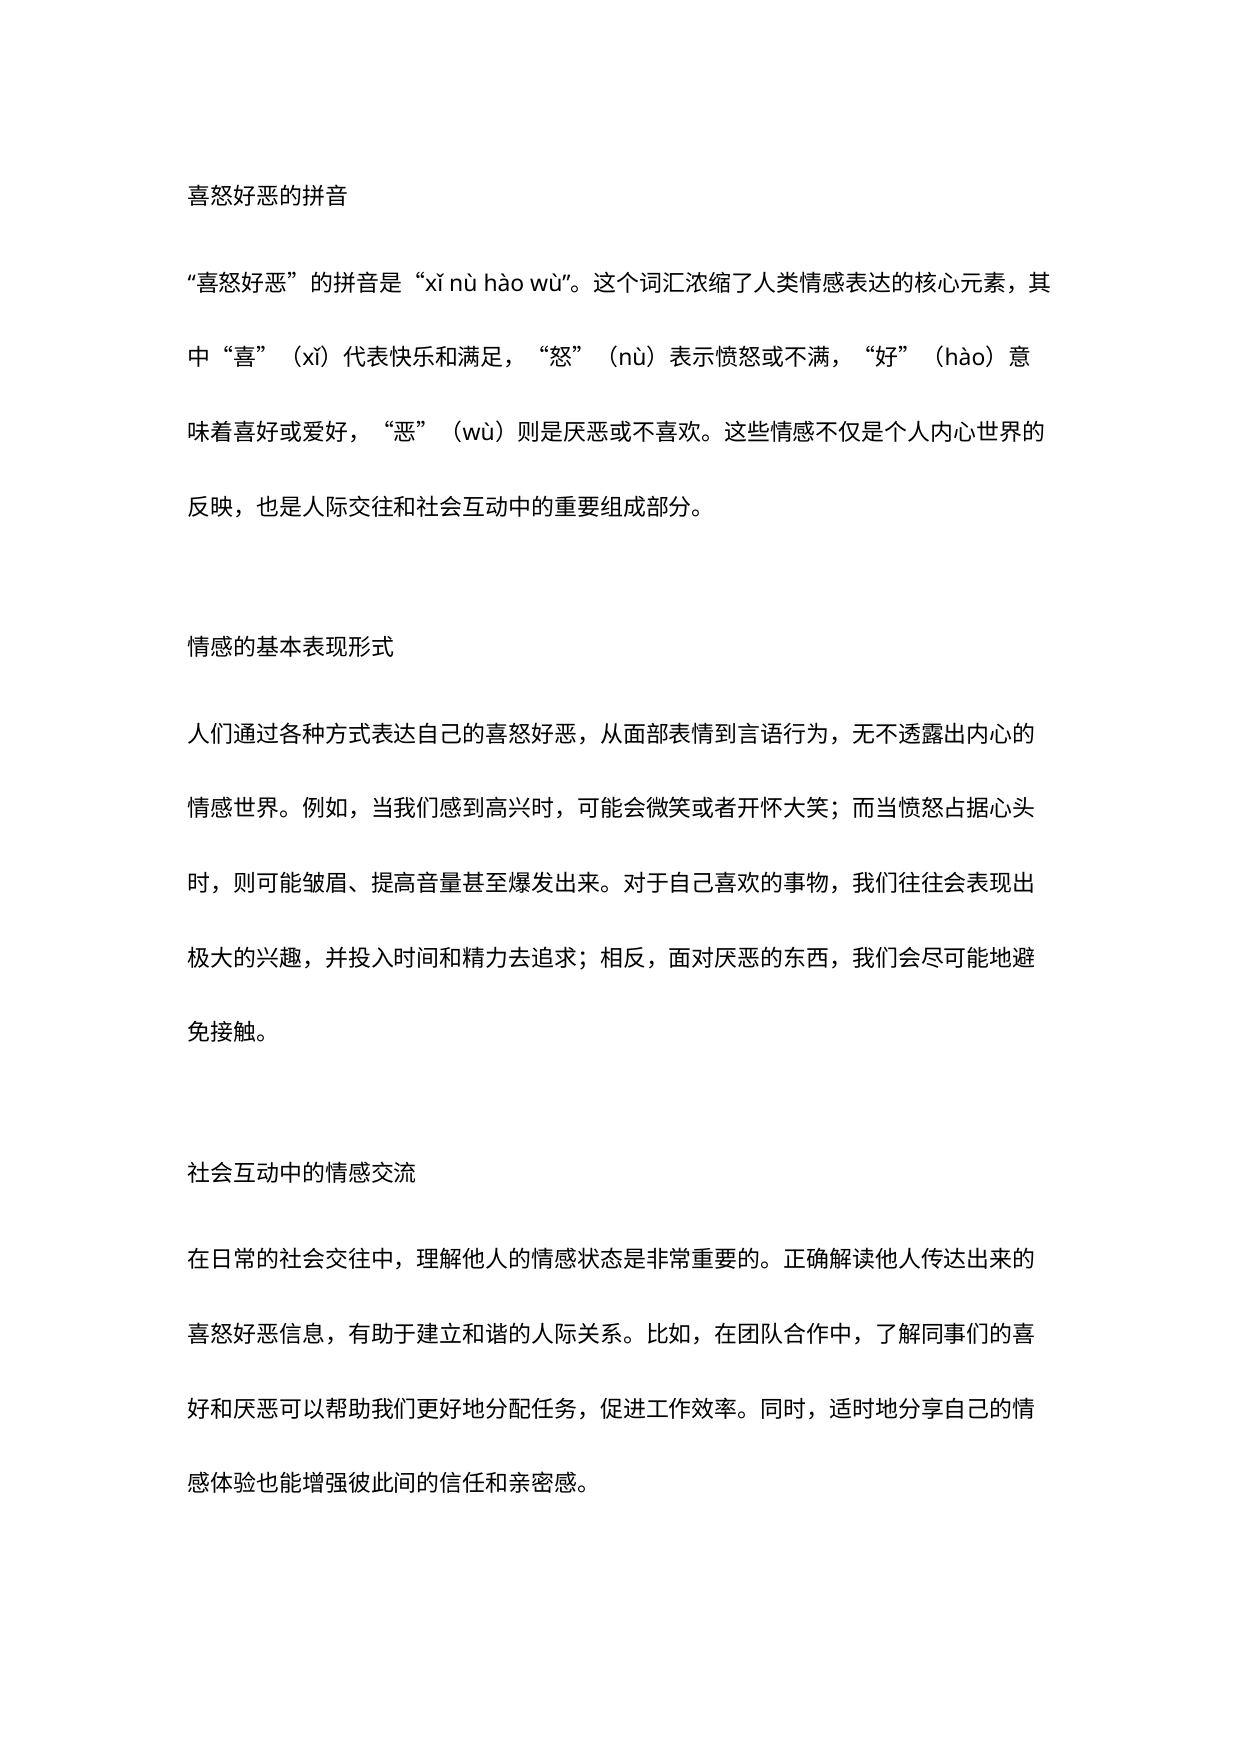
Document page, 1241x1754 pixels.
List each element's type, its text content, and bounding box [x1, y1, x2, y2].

text “喜怒好恶”的拼音是“xǐ nù hào wù”。这个词汇浓缩了人类情感表达的核心元素，其中“喜”（xǐ）代表快乐和满足，“怒”（nù）表示愤怒或不满，“好”（hào）意味着喜好或爱好，“恶”（wù）则是厌恶或不喜欢。这些情感不仅是个人内心世界的反映，也是人际交往和社会互动中的重要组成部分。 [187, 248, 1053, 538]
text 喜怒好恶的拼音 [187, 162, 1053, 227]
text 在日常的社会交往中，理解他人的情感状态是非常重要的。正确解读他人传达出来的喜怒好恶信息，有助于建立和谐的人际关系。比如，在团队合作中，了解同事们的喜好和厌恶可以帮助我们更好地分配任务，促进工作效率。同时，适时地分享自己的情感体验也能增强彼此间的信任和亲密感。 [187, 1225, 1053, 1514]
text 情感的基本表现形式 [187, 613, 1053, 678]
text 人们通过各种方式表达自己的喜怒好恶，从面部表情到言语行为，无不透露出内心的情感世界。例如，当我们感到高兴时，可能会微笑或者开怀大笑；而当愤怒占据心头时，则可能皱眉、提高音量甚至爆发出来。对于自己喜欢的事物，我们往往会表现出极大的兴趣，并投入时间和精力去追求；相反，面对厌恶的东西，我们会尽可能地避免接触。 [187, 699, 1053, 1063]
text 社会互动中的情感交流 [187, 1139, 1053, 1204]
